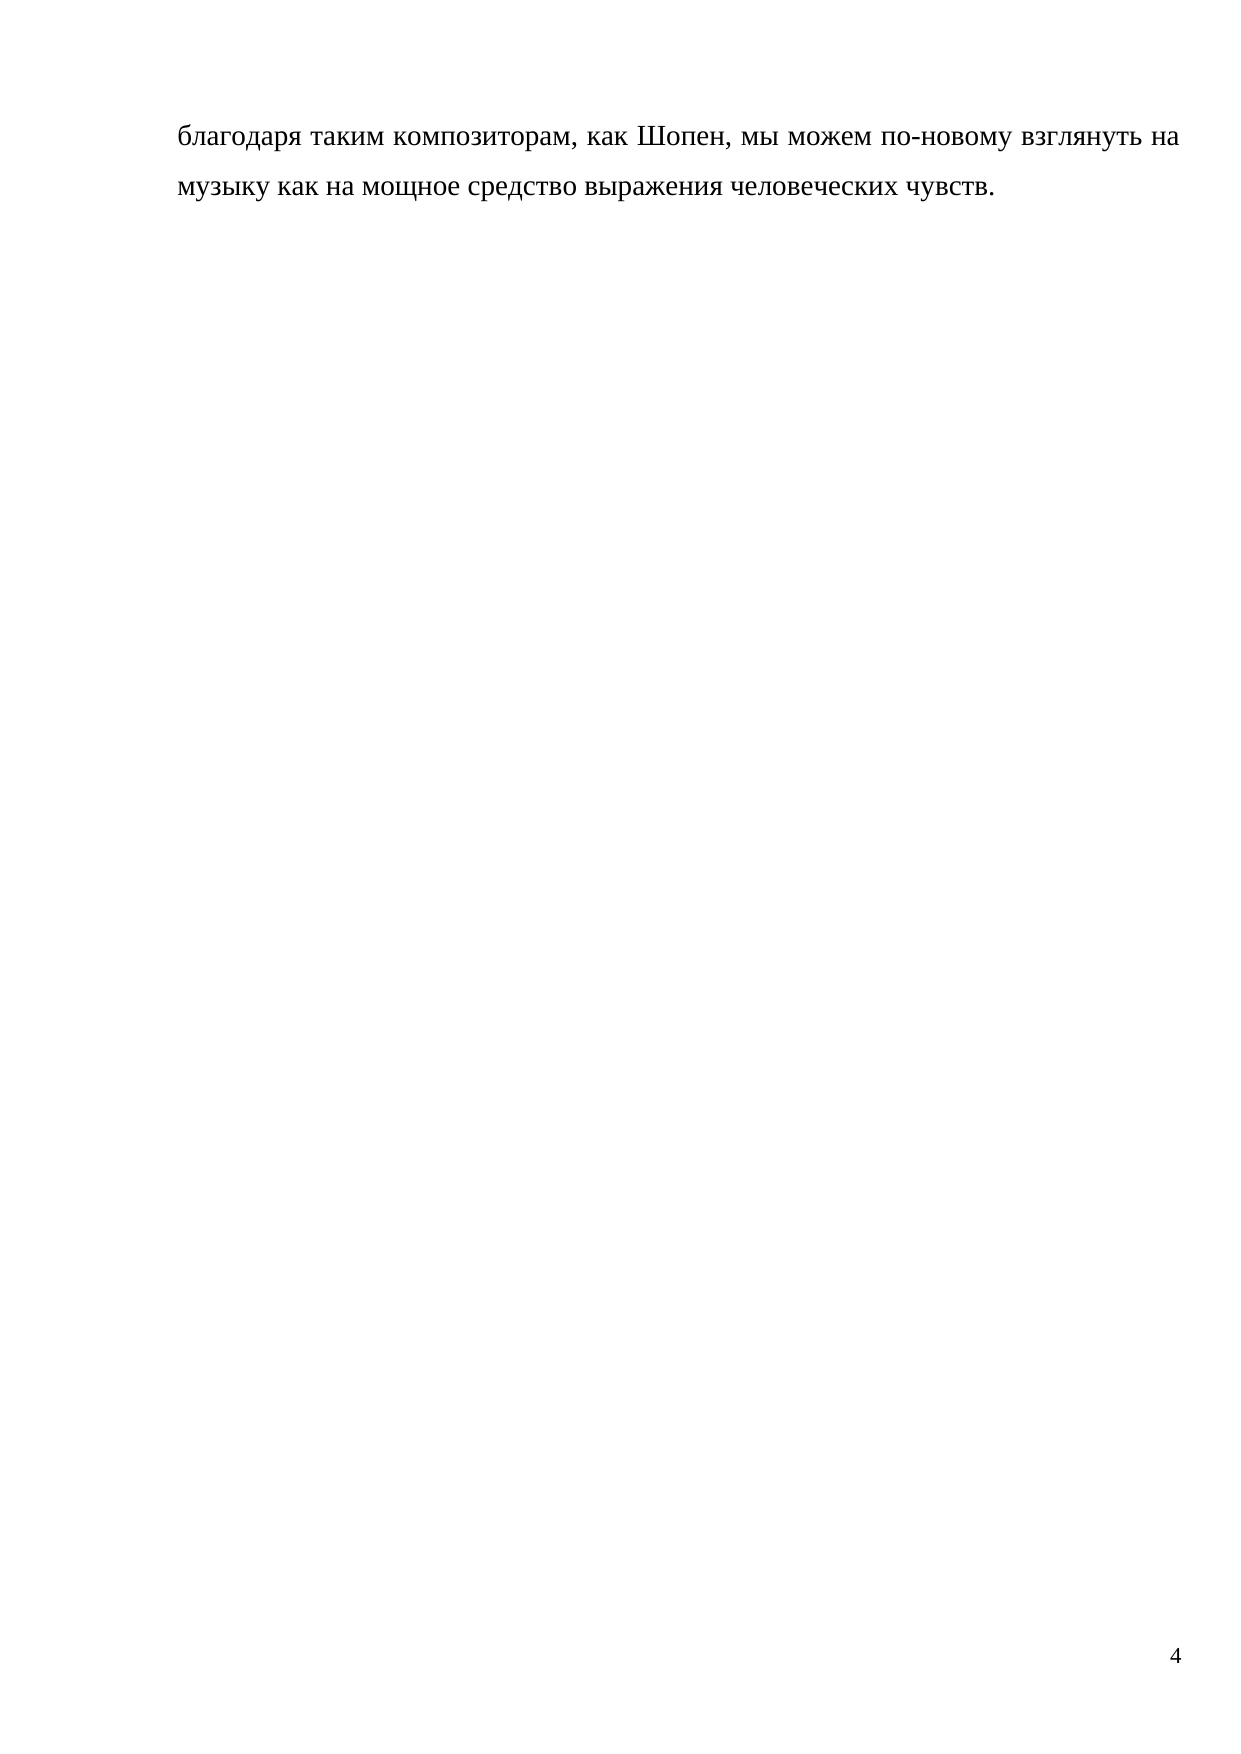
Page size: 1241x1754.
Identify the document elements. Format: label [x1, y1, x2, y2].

text [177, 118, 1181, 202]
